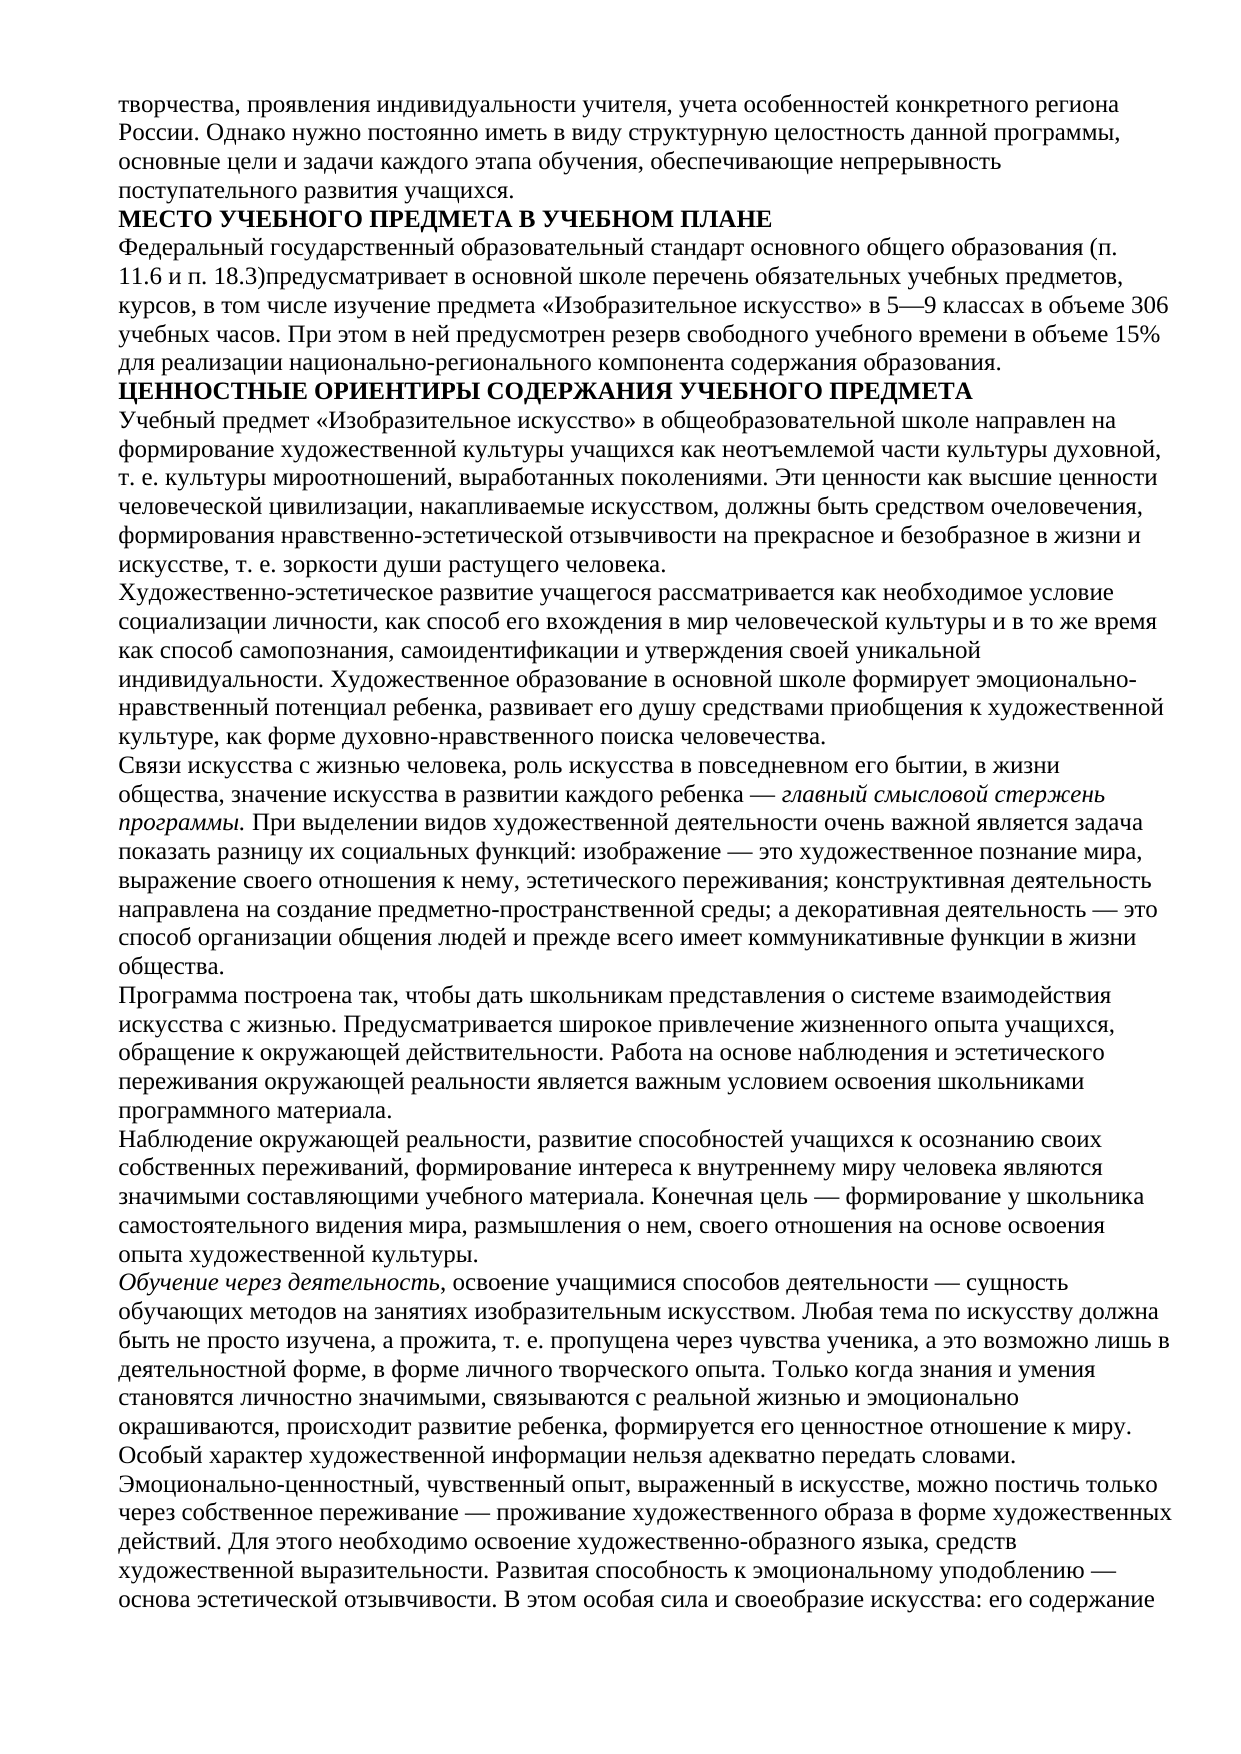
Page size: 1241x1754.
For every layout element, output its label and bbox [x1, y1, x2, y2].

text [118, 89, 1181, 1612]
